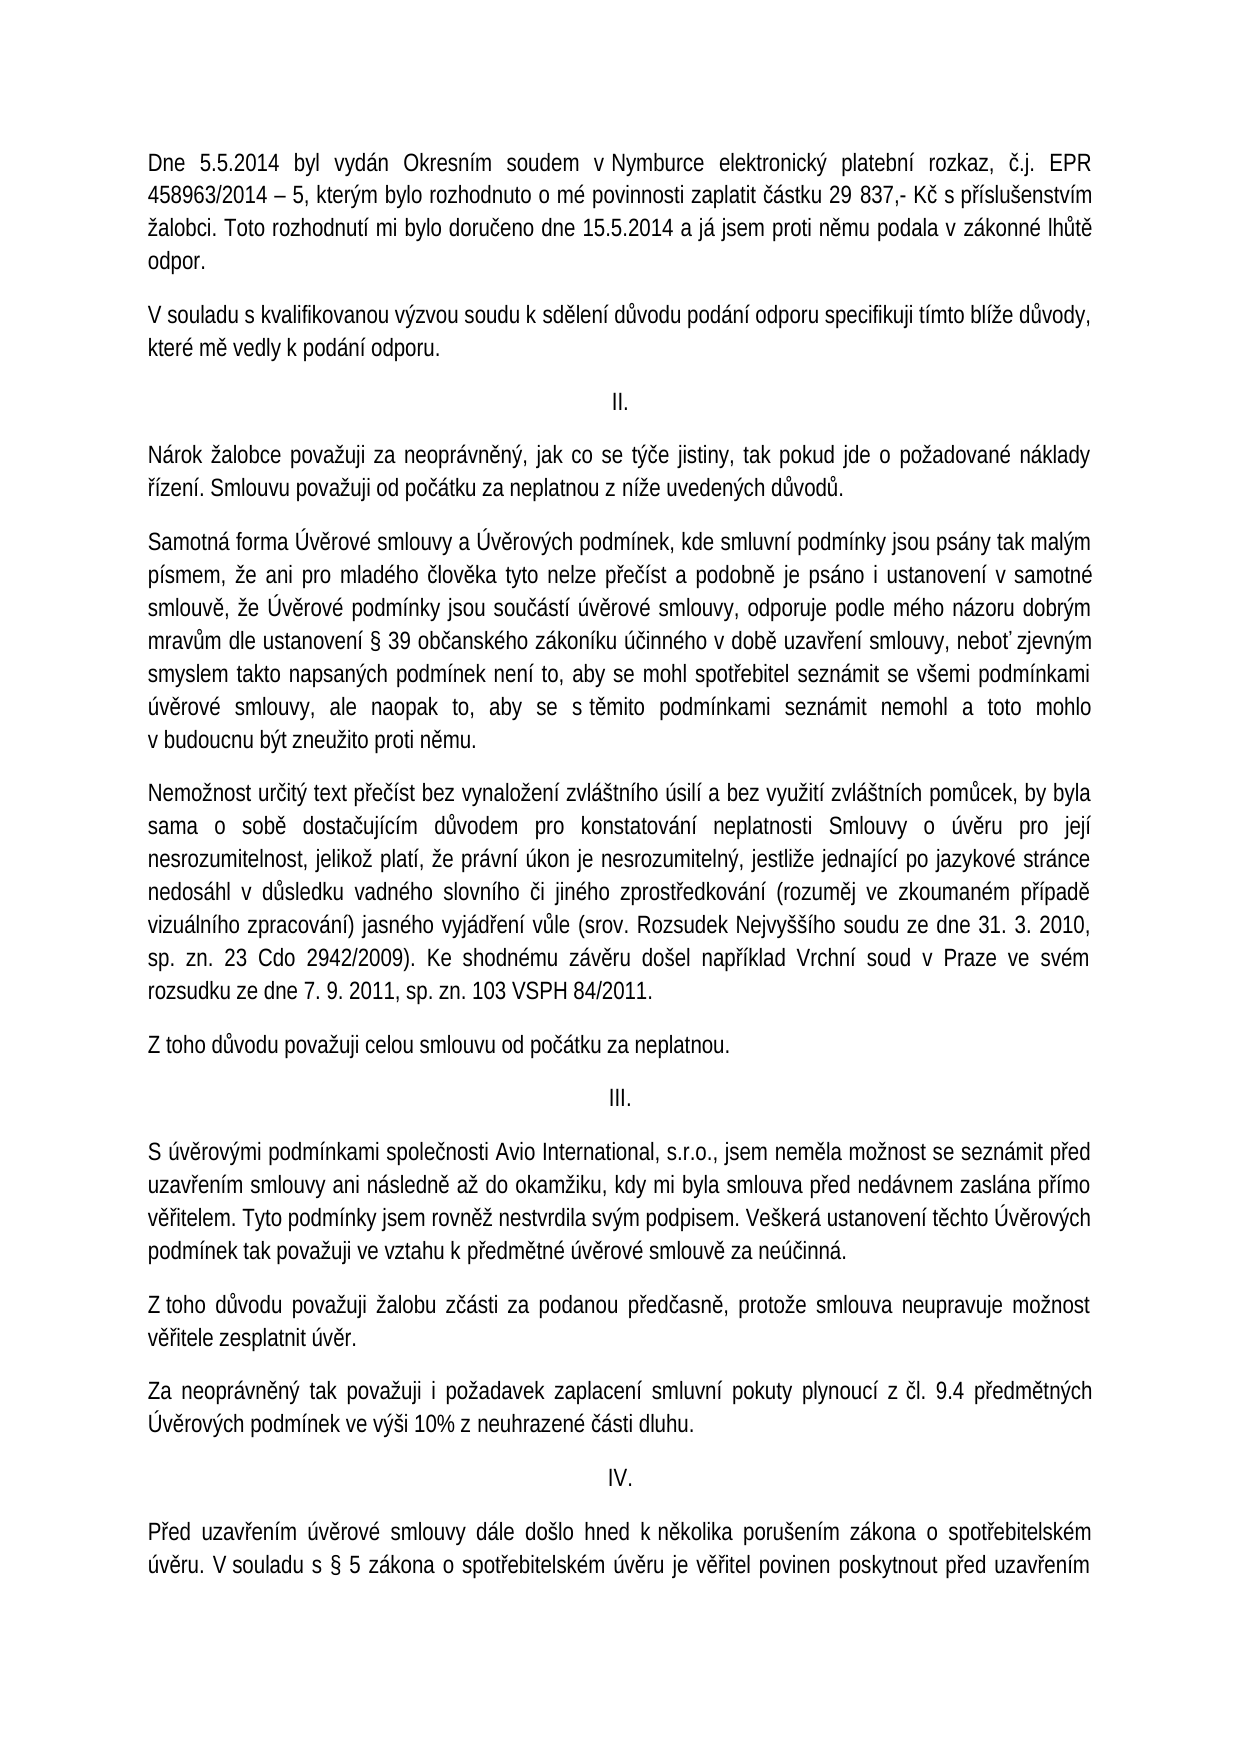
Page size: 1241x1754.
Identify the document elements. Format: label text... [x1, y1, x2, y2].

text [148, 1517, 1093, 1578]
text Z toho důvodu považuji celou smlouvu od počátku za neplatnou. [148, 1030, 1093, 1058]
text IV. [148, 1463, 1093, 1492]
text S úvěrovými podmínkami společnosti Avio International, s.r.o., jsem neměla možnost se seznámit před uzavřením smlouvy ani následně až do okamžiku, kdy mi byla smlouva před nedávnem zaslána přímo věřitelem. Tyto podmínky jsem rovněž nestvrdila svým podpisem. Veškerá ustanovení těchto Úvěrových podmínek tak považuji ve vztahu k předmětné úvěrové smlouvě za neúčinná. [148, 1137, 1093, 1264]
text Dne 5.5.2014 byl vydán Okresním soudem v Nymburce elektronický platební rozkaz, č.j. EPR 458963/2014 – 5, kterým bylo rozhodnuto o mé povinnosti zaplatit částku 29 837,- Kč s příslušenstvím žalobci. Toto rozhodnutí mi bylo doručeno dne 15.5.2014 a já jsem proti němu podala v zákonné lhůtě odpor. [148, 148, 1093, 275]
text V souladu s kvalifikovanou výzvou soudu k sdělení důvodu podání odporu specifikuji tímto blíže důvody, které mě vedly k podání odporu. [148, 300, 1093, 362]
text Nemožnost určitý text přečíst bez vynaložení zvláštního úsilí a bez využití zvláštních pomůcek, by byla sama o sobě dostačujícím důvodem pro konstatování neplatnosti Smlouvy o úvěru pro její nesrozumitelnost, jelikož platí, že právní úkon je nesrozumitelný, jestliže jednající po jazykové stránce nedosáhl v důsledku vadného slovního či jiného zprostředkování (rozuměj ve zkoumaném případě vizuálního zpracování) jasného vyjádření vůle (srov. Rozsudek Nejvyššího soudu ze dne 31. 3. 2010, sp. zn. 23 Cdo 2942/2009). Ke shodnému závěru došel například Vrchní soud v Praze ve svém rozsudku ze dne 7. 9. 2011, sp. zn. 103 VSPH 84/2011. [148, 778, 1093, 1004]
text II. [148, 387, 1093, 415]
text Samotná forma Úvěrové smlouvy a Úvěrových podmínek, kde smluvní podmínky jsou psány tak malým písmem, že ani pro mladého člověka tyto nelze přečíst a podobně je psáno i ustanovení v samotné smlouvě, že Úvěrové podmínky jsou součástí úvěrové smlouvy, odporuje podle mého názoru dobrým mravům dle ustanovení § 39 občanského zákoníku účinného v době uzavření smlouvy, neboť zjevným smyslem takto napsaných podmínek není to, aby se mohl spotřebitel seznámit se všemi podmínkami úvěrové smlouvy, ale naopak to, aby se s těmito podmínkami seznámit nemohl a toto mohlo v budoucnu být zneužito proti němu. [148, 527, 1093, 753]
text Z toho důvodu považuji žalobu zčásti za podanou předčasně, protože smlouva neupravuje možnost věřitele zesplatnit úvěr. [148, 1290, 1093, 1351]
text III. [148, 1083, 1093, 1112]
text Nárok žalobce považuji za neoprávněný, jak co se týče jistiny, tak pokud jde o požadované náklady řízení. Smlouvu považuji od počátku za neplatnou z níže uvedených důvodů. [148, 441, 1093, 502]
text Za neoprávněný tak považuji i požadavek zaplacení smluvní pokuty plynoucí z čl. 9.4 předmětných Úvěrových podmínek ve výši 10% z neuhrazené části dluhu. [148, 1376, 1093, 1438]
